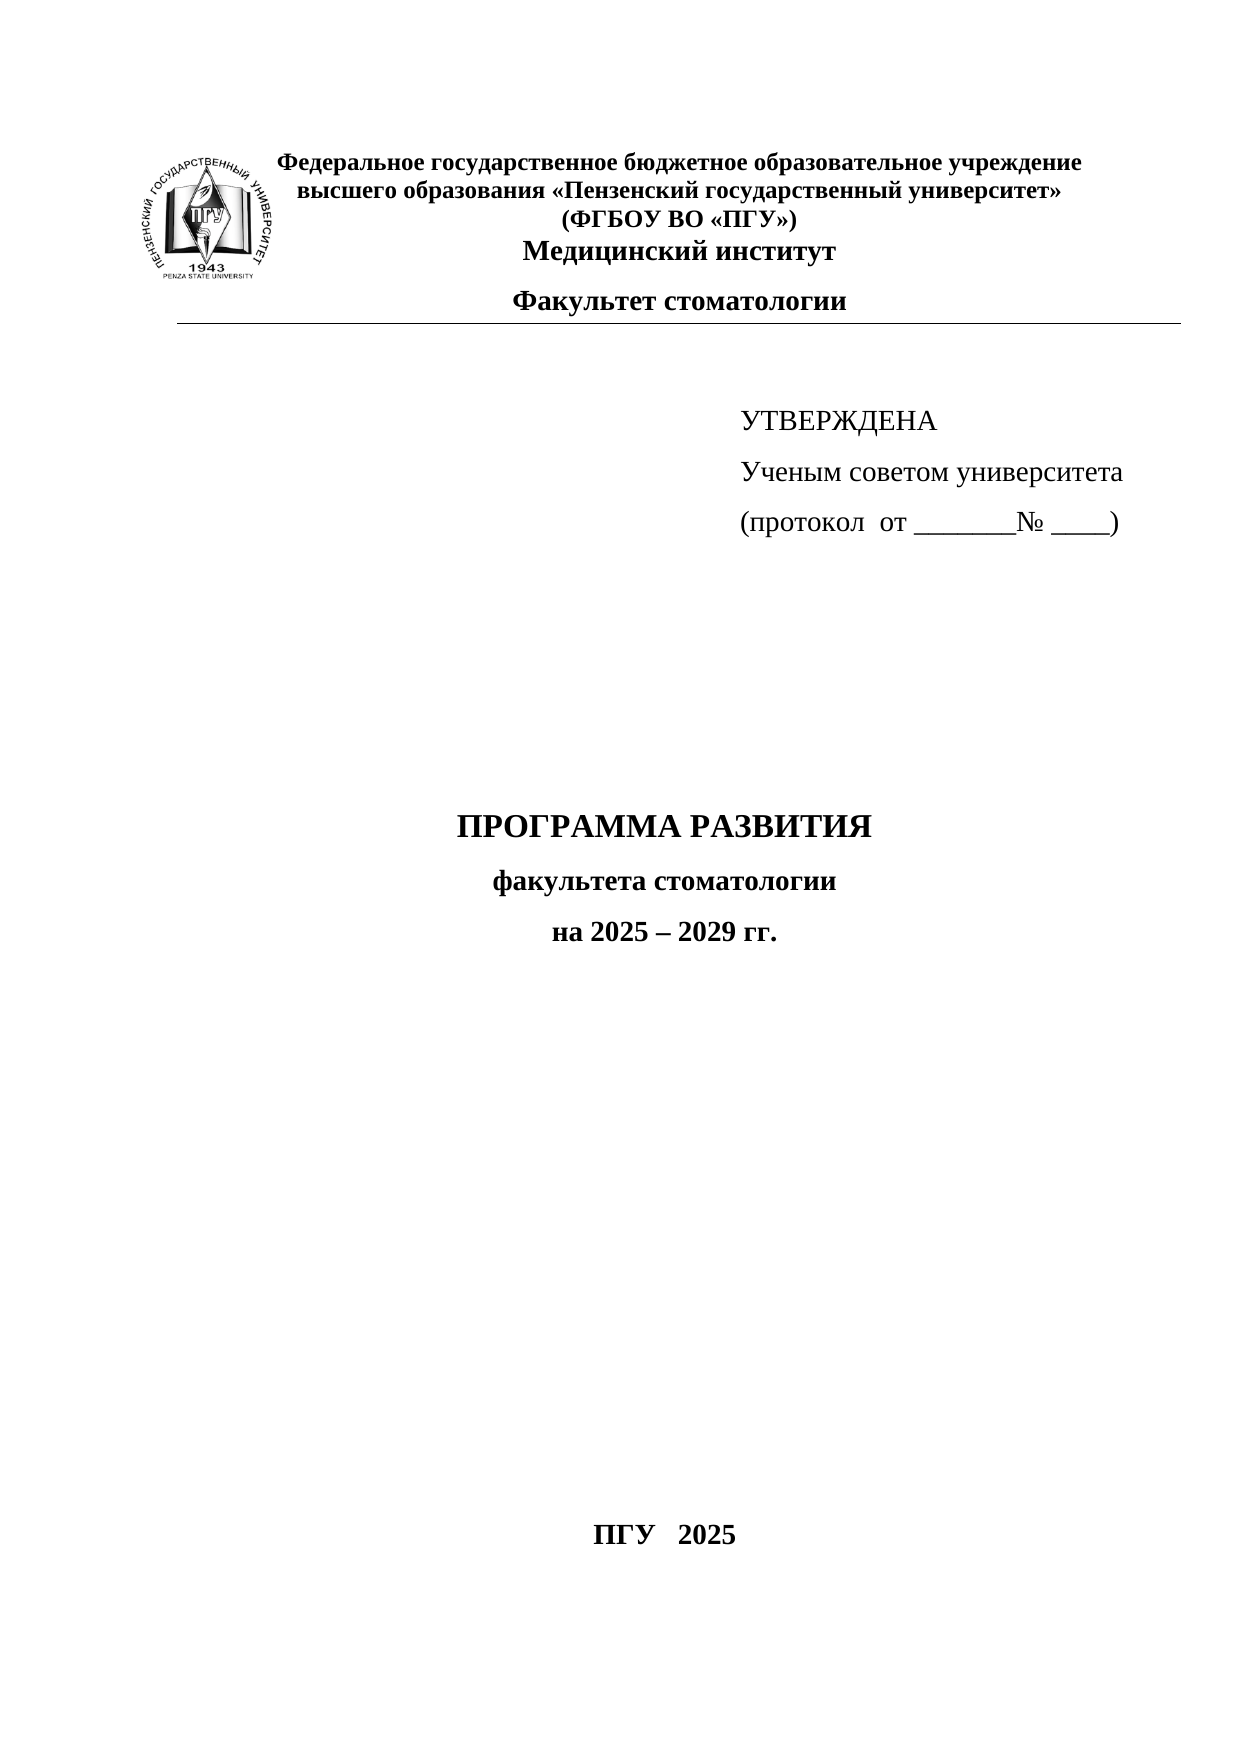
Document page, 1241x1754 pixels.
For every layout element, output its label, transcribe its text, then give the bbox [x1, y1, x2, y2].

text на 2025 – 2029 гг. [177, 914, 1152, 947]
table_header Федеральное государственное бюджетное образовательное учреждение высшего образования «Пензенский государственный университет» (ФГБОУ ВО «ПГУ») Медицинский институт Факультет стоматологии [177, 147, 1181, 323]
text ПРОГРАММА РАЗВИТИЯ [177, 806, 1152, 844]
text УТВЕРЖДЕНА [740, 403, 1152, 437]
text (протокол от _______№ ____) [740, 504, 1152, 537]
picture [139, 155, 273, 281]
text Ученым советом университета [740, 454, 1152, 487]
text ПГУ 2025 [177, 1517, 1152, 1551]
text факультета стоматологии [177, 863, 1152, 897]
